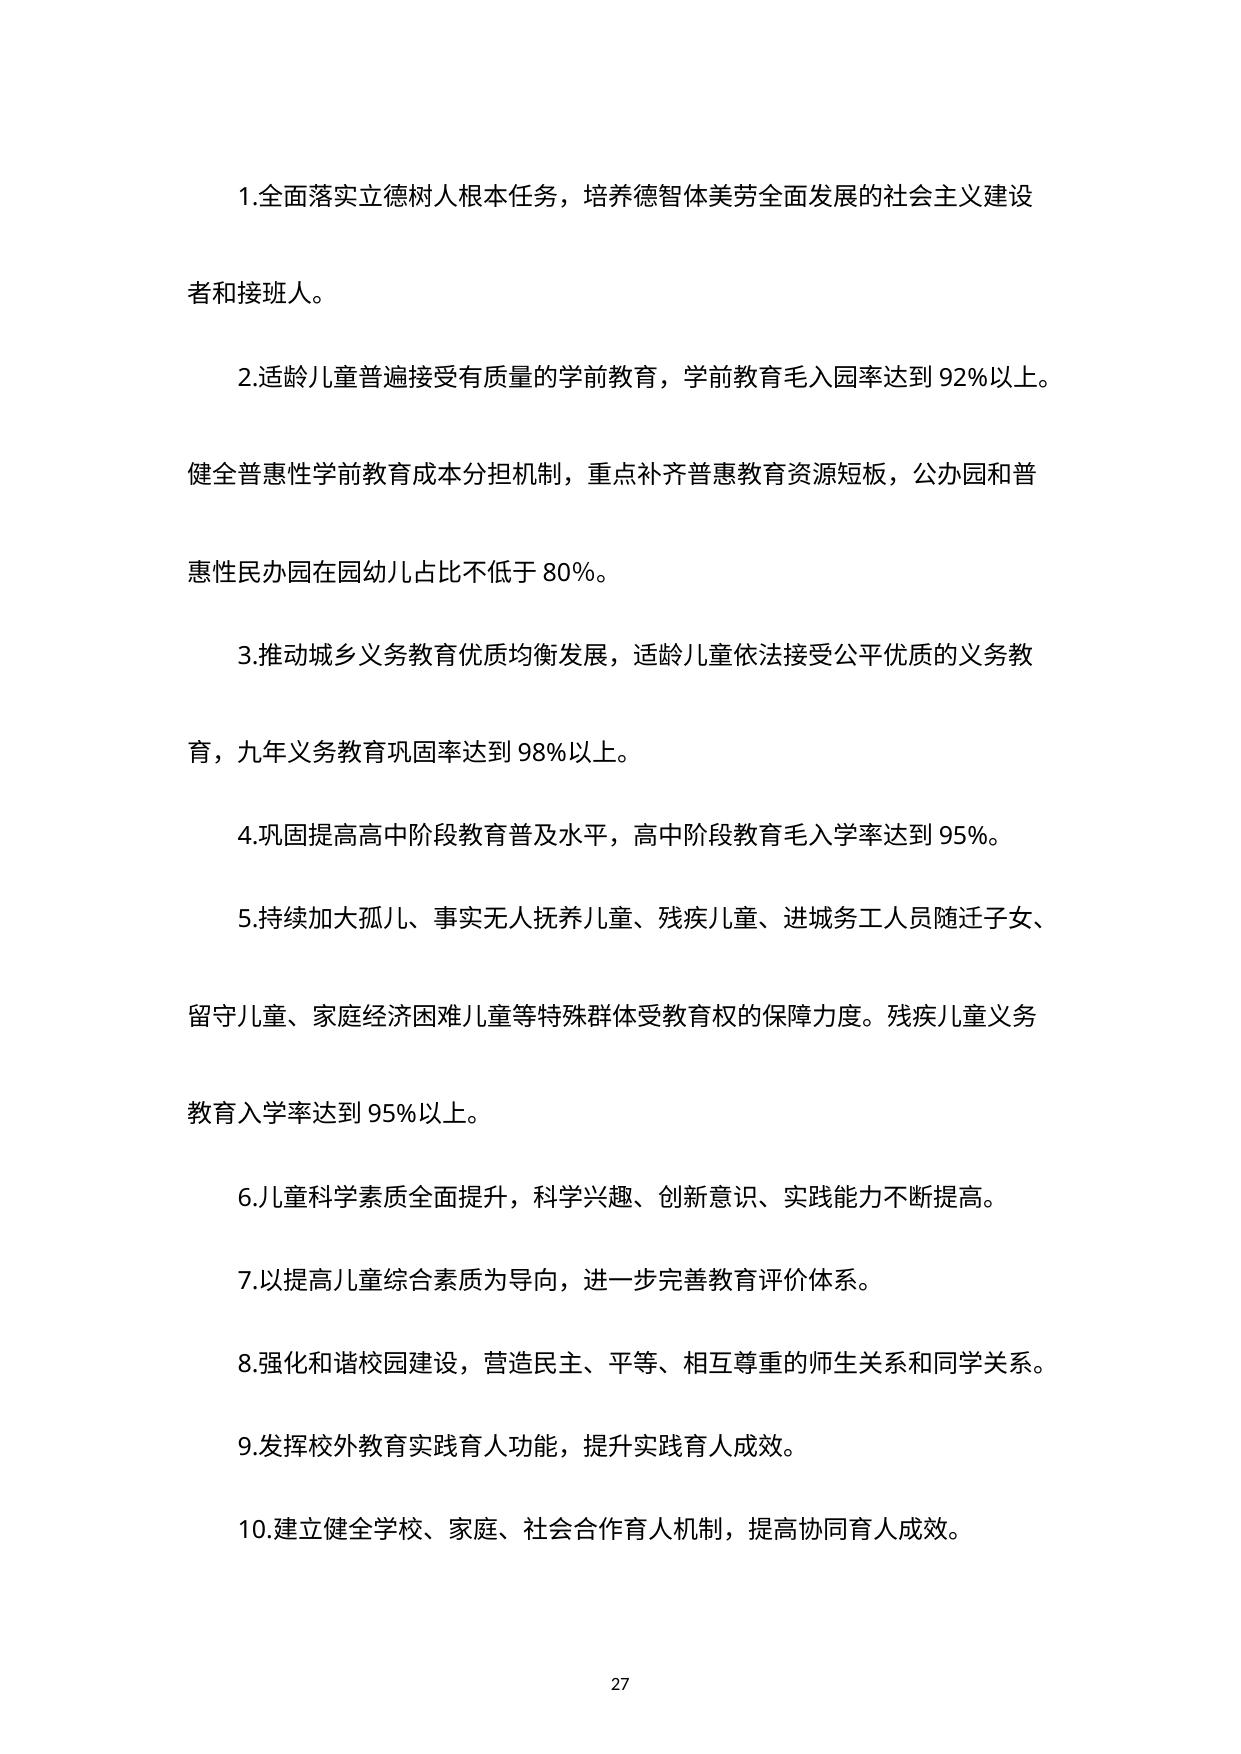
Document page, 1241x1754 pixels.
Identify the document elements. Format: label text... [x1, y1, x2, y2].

text 8.强化和谐校园建设，营造民主、平等、相互尊重的师生关系和同学关系。 [187, 1329, 1053, 1394]
text 9.发挥校外教育实践育人功能，提升实践育人成效。 [187, 1412, 1053, 1477]
text 6.儿童科学素质全面提升，科学兴趣、创新意识、实践能力不断提高。 [187, 1163, 1053, 1228]
text 3.推动城乡义务教育优质均衡发展，适龄儿童依法接受公平优质的义务教育，九年义务教育巩固率达到98%以上。 [187, 621, 1053, 783]
text 10.建立健全学校、家庭、社会合作育人机制，提高协同育人成效。 [187, 1495, 1053, 1560]
text 2.适龄儿童普遍接受有质量的学前教育，学前教育毛入园率达到92%以上。健全普惠性学前教育成本分担机制，重点补齐普惠教育资源短板，公办园和普惠性民办园在园幼儿占比不低于80％。 [187, 343, 1053, 603]
text 7.以提高儿童综合素质为导向，进一步完善教育评价体系。 [187, 1246, 1053, 1311]
text 1.全面落实立德树人根本任务，培养德智体美劳全面发展的社会主义建设者和接班人。 [187, 162, 1053, 324]
text 5.持续加大孤儿、事实无人抚养儿童、残疾儿童、进城务工人员随迁子女、留守儿童、家庭经济困难儿童等特殊群体受教育权的保障力度。残疾儿童义务教育入学率达到95%以上。 [187, 884, 1053, 1144]
text 4.巩固提高高中阶段教育普及水平，高中阶段教育毛入学率达到95%。 [187, 801, 1053, 866]
